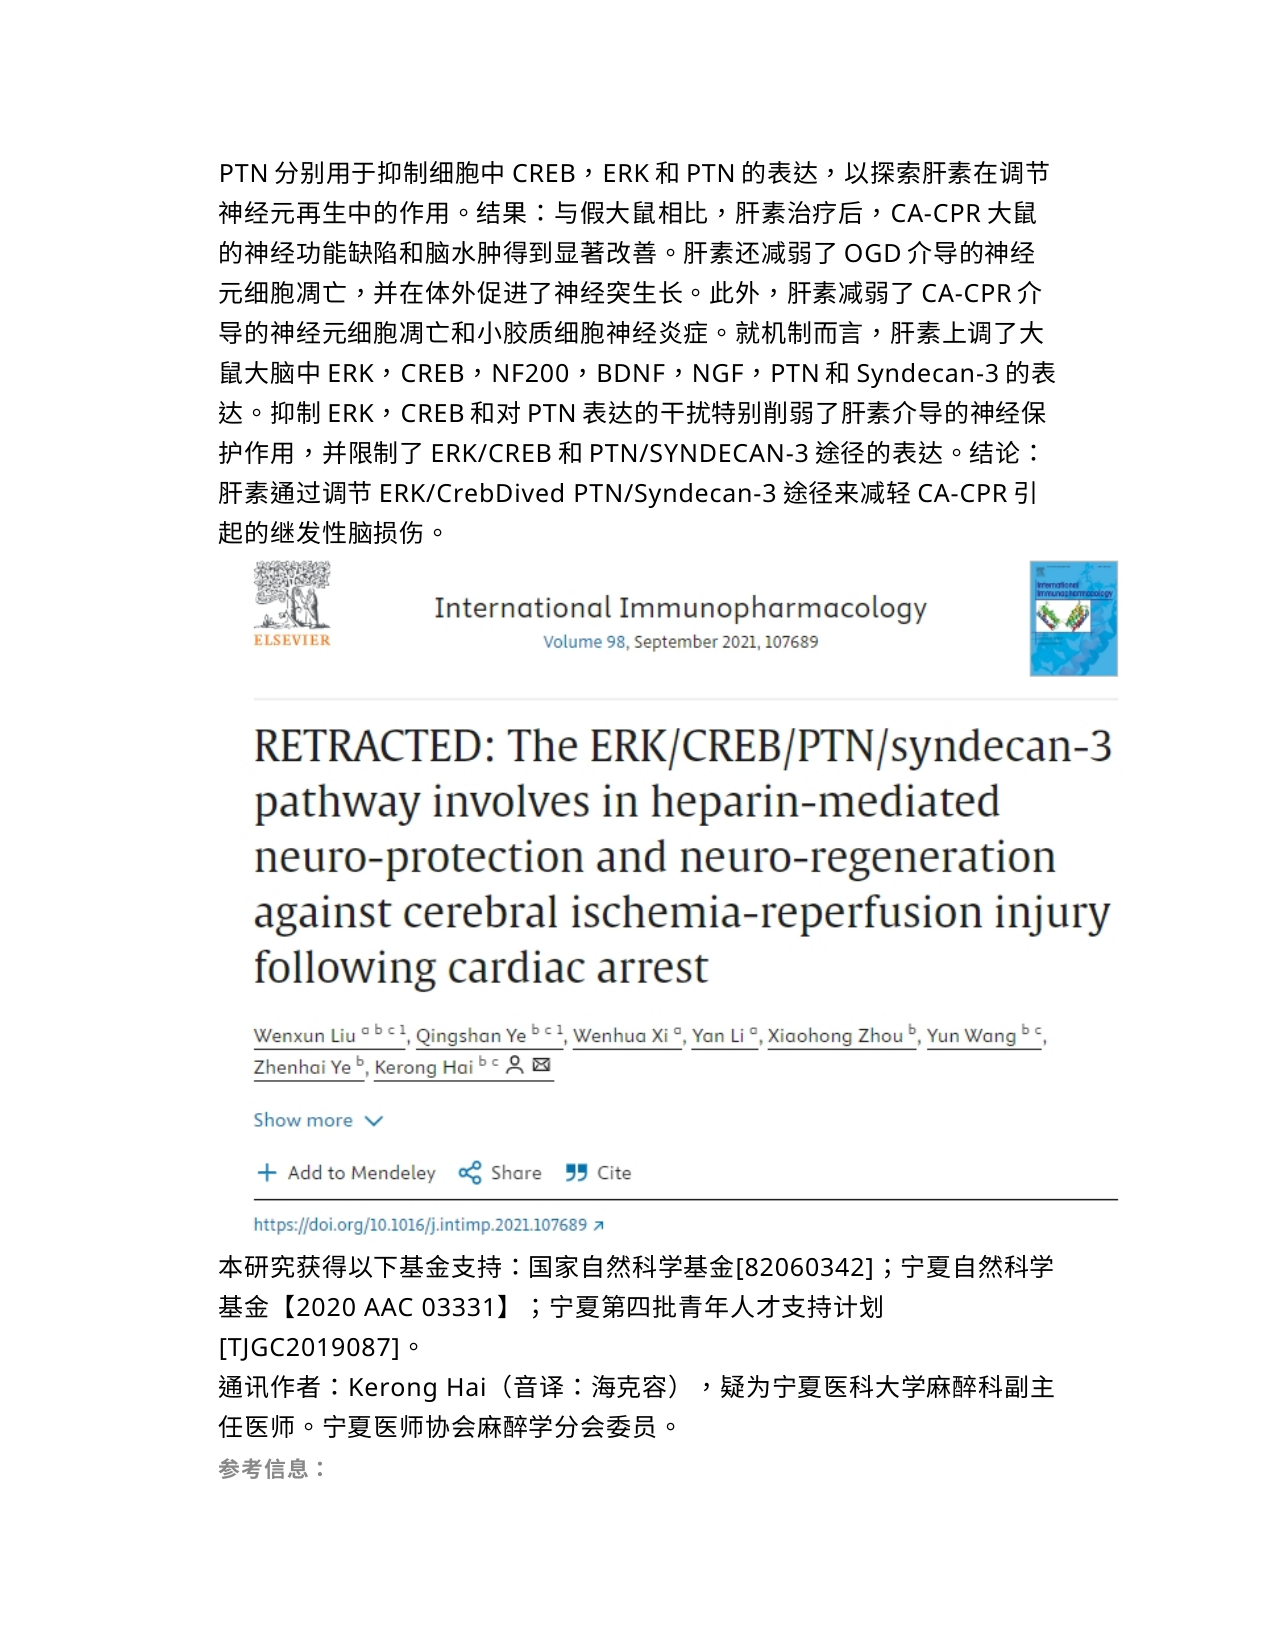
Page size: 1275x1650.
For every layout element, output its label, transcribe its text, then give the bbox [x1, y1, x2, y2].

text 参考信息： [219, 1443, 1056, 1483]
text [219, 150, 1056, 550]
text 本研究获得以下基金支持：国家自然科学基金[82060342]；宁夏自然科学基金【2020 AAC 03331】；宁夏第四批青年人才支持计划[TJGC2019087]。 [219, 1243, 1056, 1363]
text 通讯作者：Kerong Hai（音译：海克容），疑为宁夏医科大学麻醉科副主任医师。宁夏医师协会麻醉学分会委员。 [219, 1363, 1056, 1443]
picture [237, 550, 1138, 1244]
